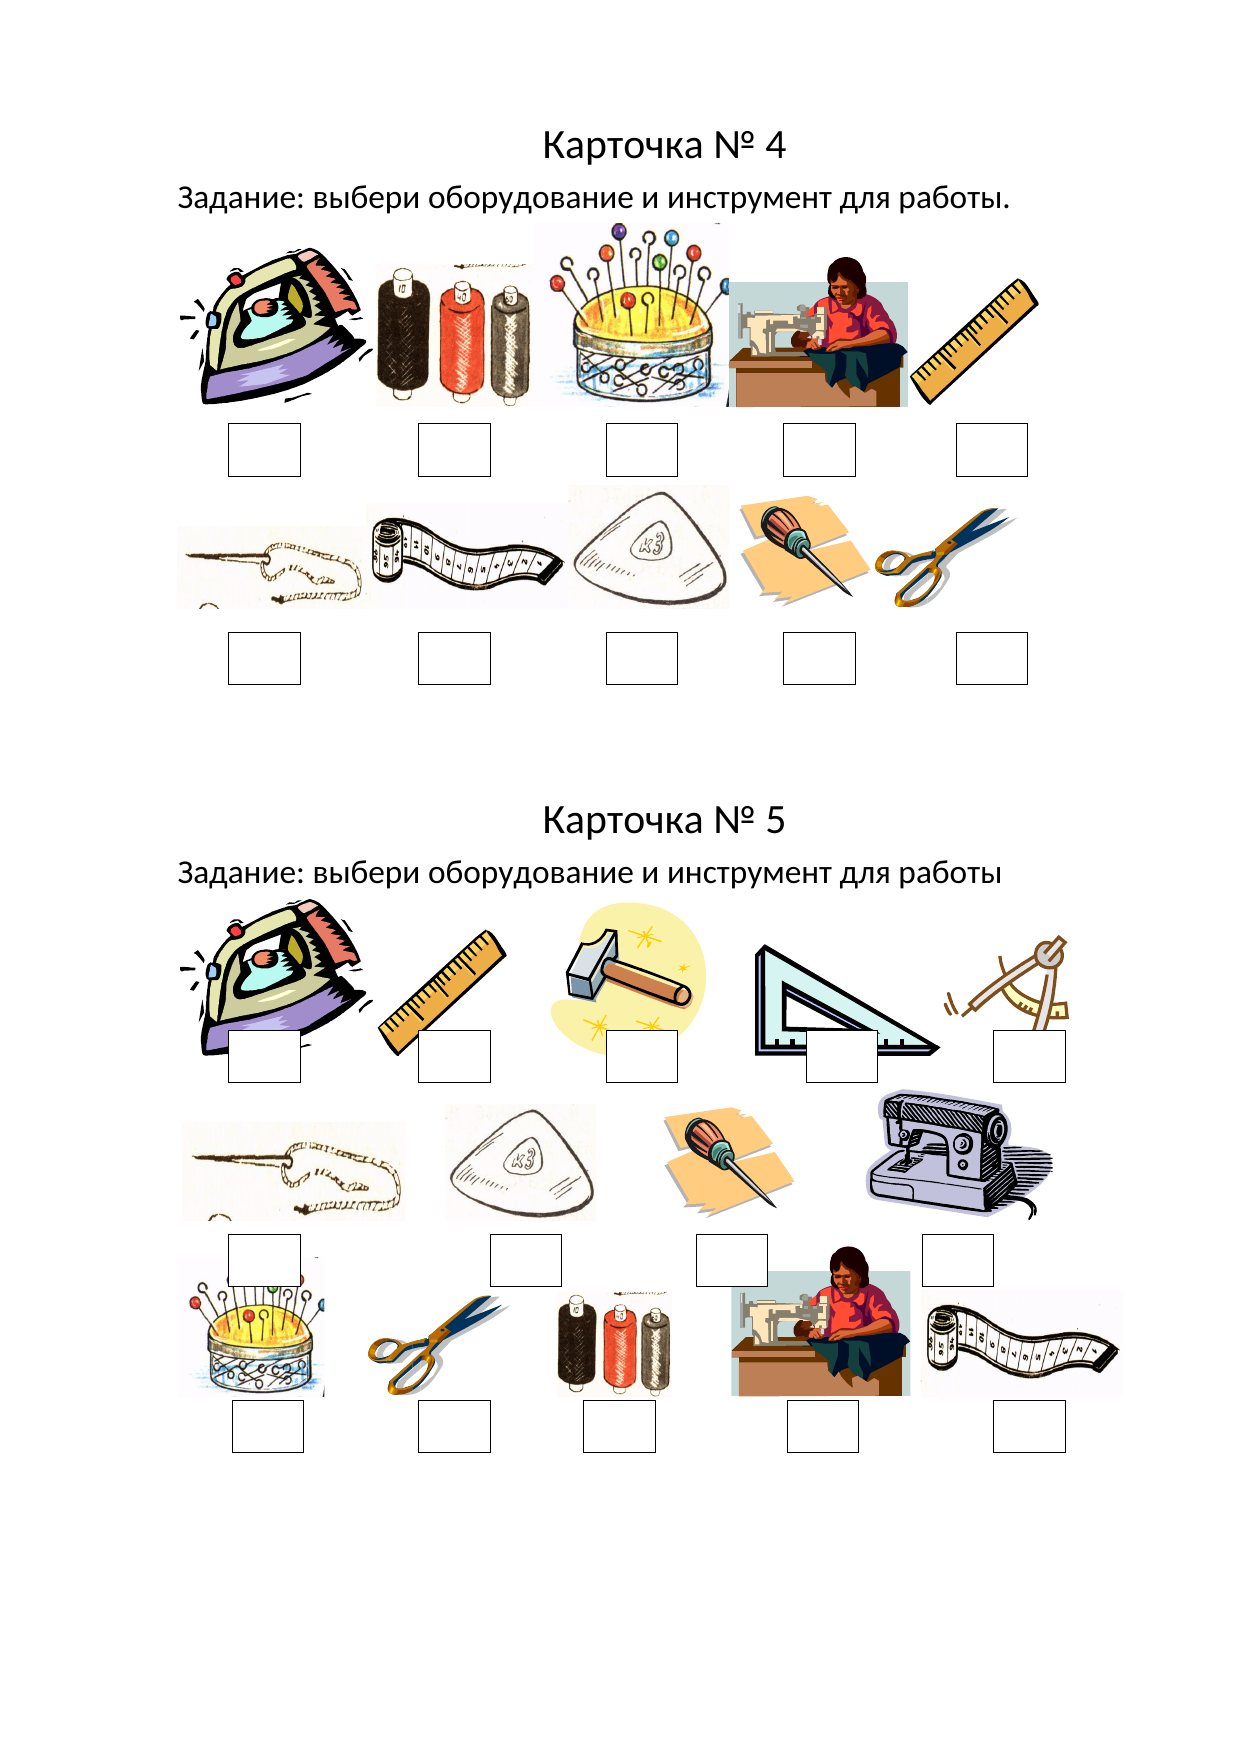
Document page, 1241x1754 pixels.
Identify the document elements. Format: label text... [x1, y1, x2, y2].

picture [445, 1104, 597, 1221]
picture [177, 485, 730, 609]
text Карточка № 4 [177, 118, 1152, 169]
text Задание: выбери оборудование и инструмент для работы [177, 851, 1152, 1064]
text Задание: выбери оборудование и инструмент для работы. [177, 177, 1152, 217]
picture [376, 223, 729, 407]
picture [182, 1122, 406, 1221]
picture [920, 1290, 1124, 1397]
picture [177, 1257, 325, 1397]
text Карточка № 5 [177, 793, 1152, 844]
picture [556, 1292, 673, 1397]
